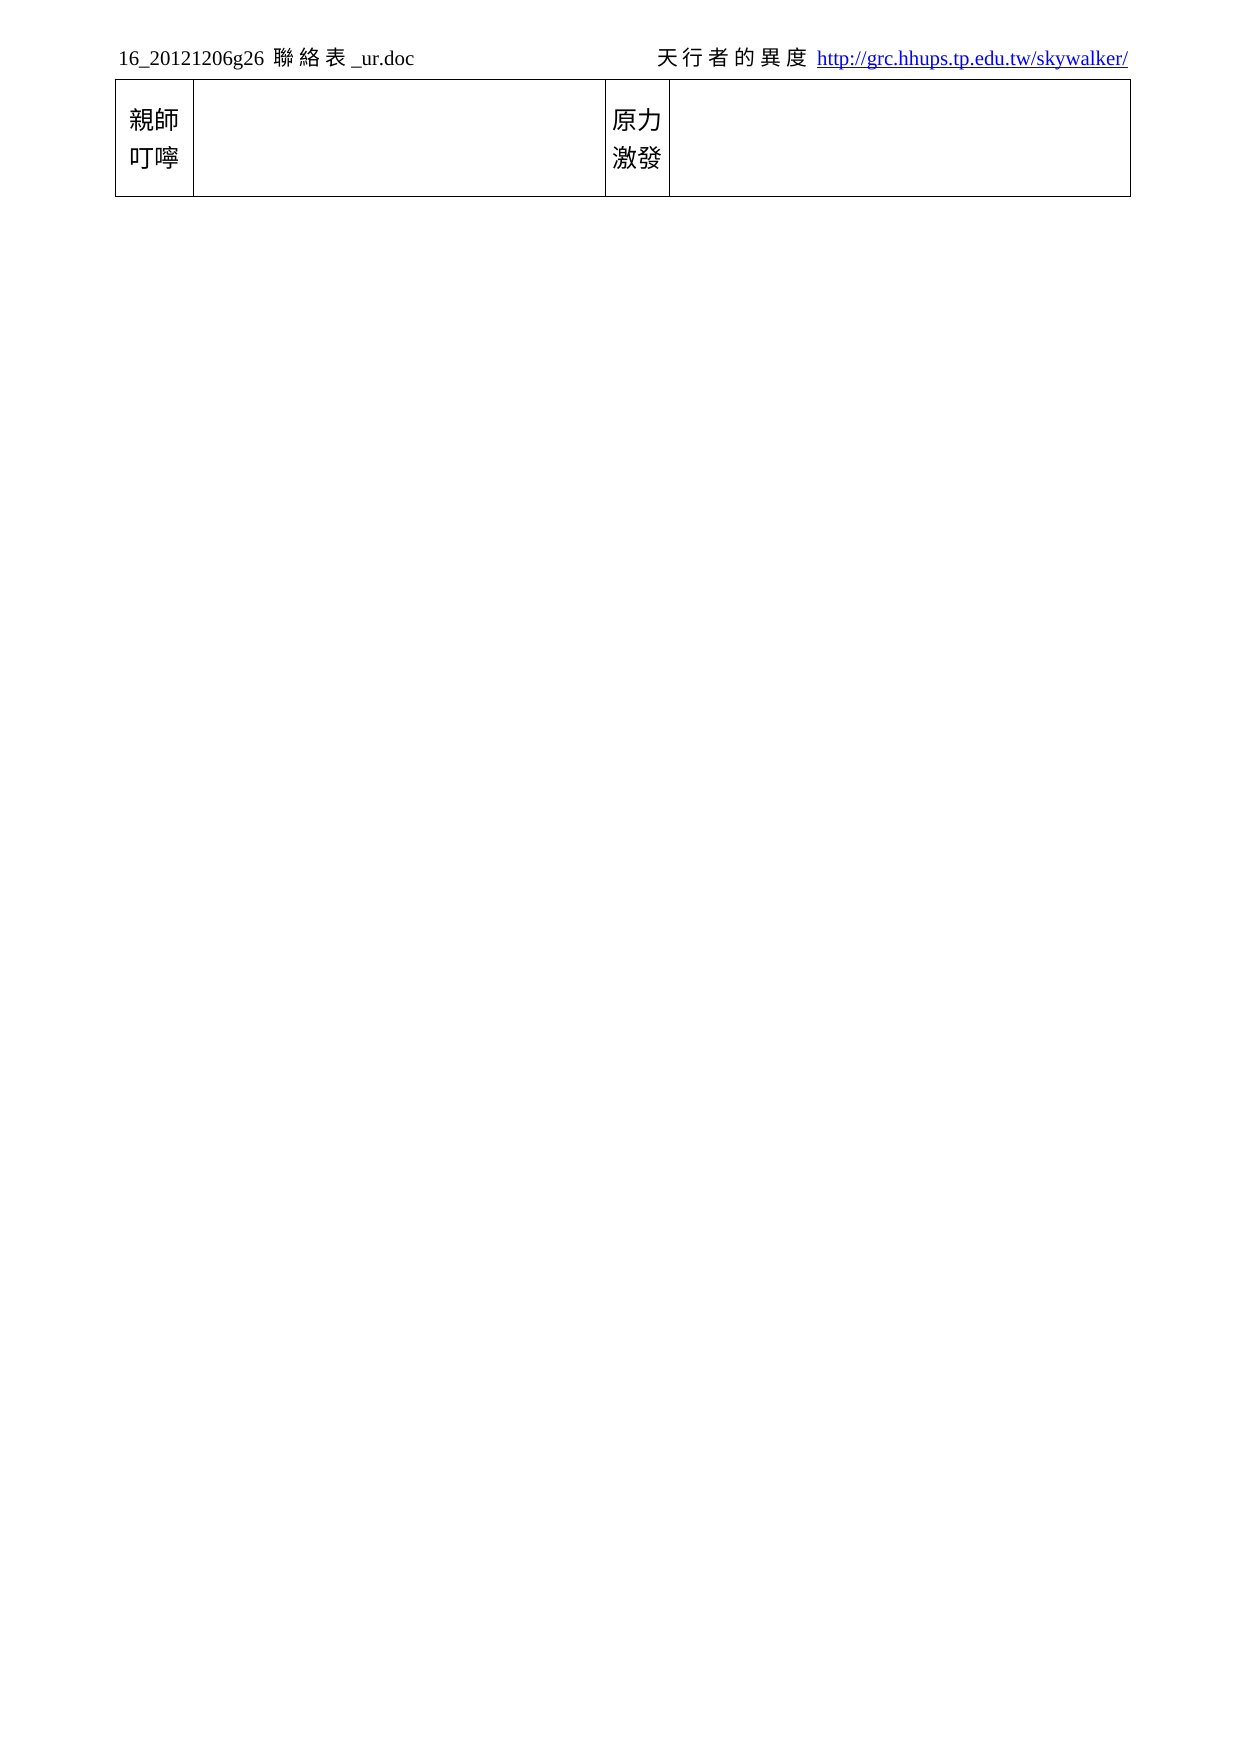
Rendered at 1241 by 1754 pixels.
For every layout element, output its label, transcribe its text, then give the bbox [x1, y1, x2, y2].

table_cell 親師 叮嚀 [116, 80, 193, 196]
table_cell [194, 80, 605, 196]
table_cell 原力激發 [606, 80, 669, 196]
table_cell [670, 80, 1130, 196]
